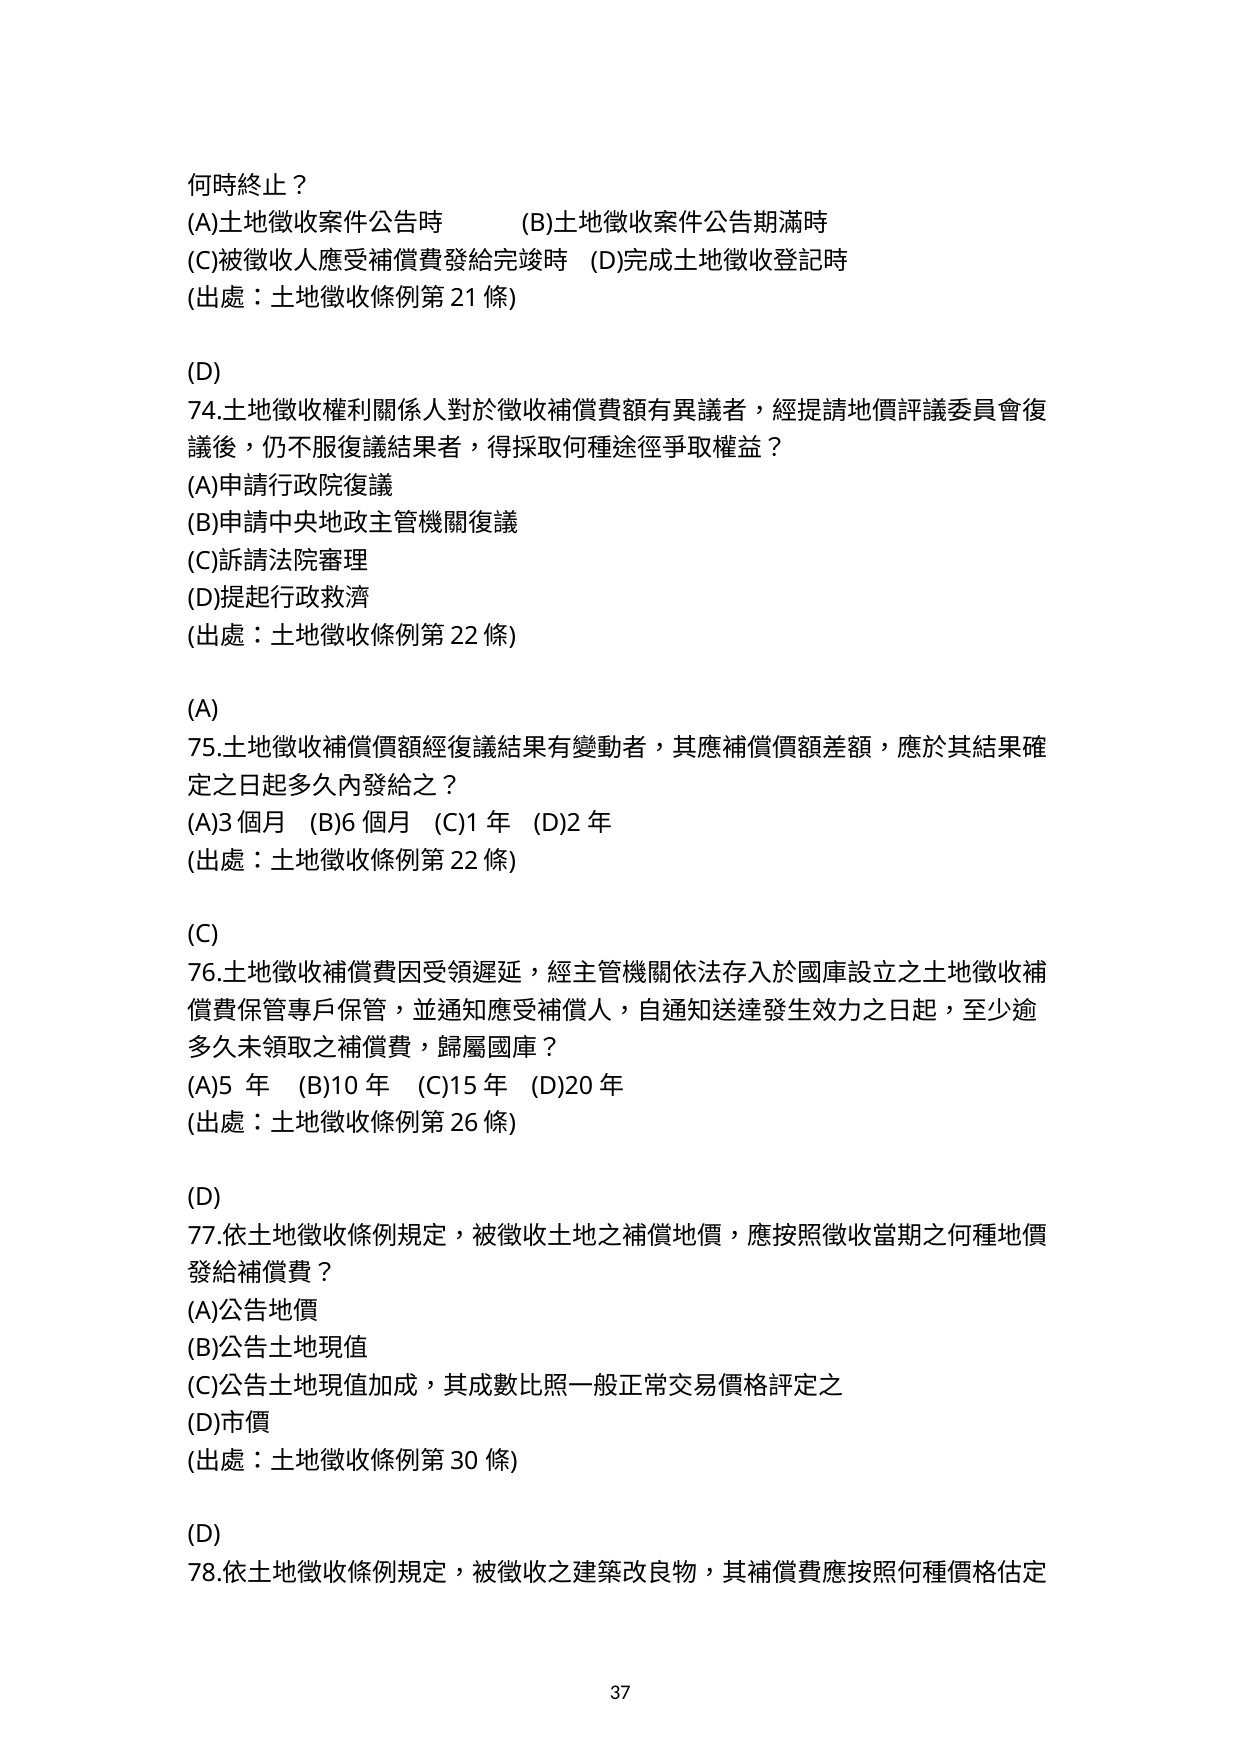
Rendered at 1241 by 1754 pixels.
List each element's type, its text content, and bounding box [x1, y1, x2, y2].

text 74.土地徵收權利關係人對於徵收補償費額有異議者，經提請地價評議委員會復議後，仍不服復議結果者，得採取何種途徑爭取權益？ [187, 389, 1053, 464]
text (A)5 年 (B)10 年 (C)15 年 (D)20 年 [187, 1064, 1053, 1102]
text (C)被徵收人應受補償費發給完竣時 (D)完成土地徵收登記時 [187, 239, 1053, 277]
text 77.依土地徵收條例規定，被徵收土地之補償地價，應按照徵收當期之何種地價發給補償費？ [187, 1214, 1053, 1289]
text (C)訴請法院審理 [187, 539, 1053, 577]
text (出處：土地徵收條例第21條) [187, 277, 1053, 314]
text (D)市價 [187, 1402, 1053, 1439]
text (C) [187, 914, 1053, 952]
text (A)3個月 (B)6 個月 (C)1 年 (D)2 年 [187, 802, 1053, 839]
text (D) [187, 352, 1053, 389]
text (A)公告地價 [187, 1289, 1053, 1327]
text (B)公告土地現值 [187, 1327, 1053, 1364]
text (D)提起行政救濟 [187, 577, 1053, 614]
text (D) [187, 1514, 1053, 1552]
text (A) [187, 689, 1053, 727]
text (A)土地徵收案件公告時 (B)土地徵收案件公告期滿時 [187, 202, 1053, 239]
text (A)申請行政院復議 [187, 464, 1053, 502]
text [187, 1552, 1053, 1589]
text 75.土地徵收補償價額經復議結果有變動者，其應補償價額差額，應於其結果確定之日起多久內發給之？ [187, 727, 1053, 802]
text (出處：土地徵收條例第26條) [187, 1102, 1053, 1139]
text (出處：土地徵收條例第22條) [187, 839, 1053, 877]
text (出處：土地徵收條例第22條) [187, 614, 1053, 652]
text 76.土地徵收補償費因受領遲延，經主管機關依法存入於國庫設立之土地徵收補償費保管專戶保管，並通知應受補償人，自通知送達發生效力之日起，至少逾多久未領取之補償費，歸屬國庫？ [187, 952, 1053, 1064]
text (C)公告土地現值加成，其成數比照一般正常交易價格評定之 [187, 1364, 1053, 1402]
text (B)申請中央地政主管機關復議 [187, 502, 1053, 539]
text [187, 164, 1053, 202]
text (D) [187, 1177, 1053, 1214]
text (出處：土地徵收條例第30 條) [187, 1439, 1053, 1477]
